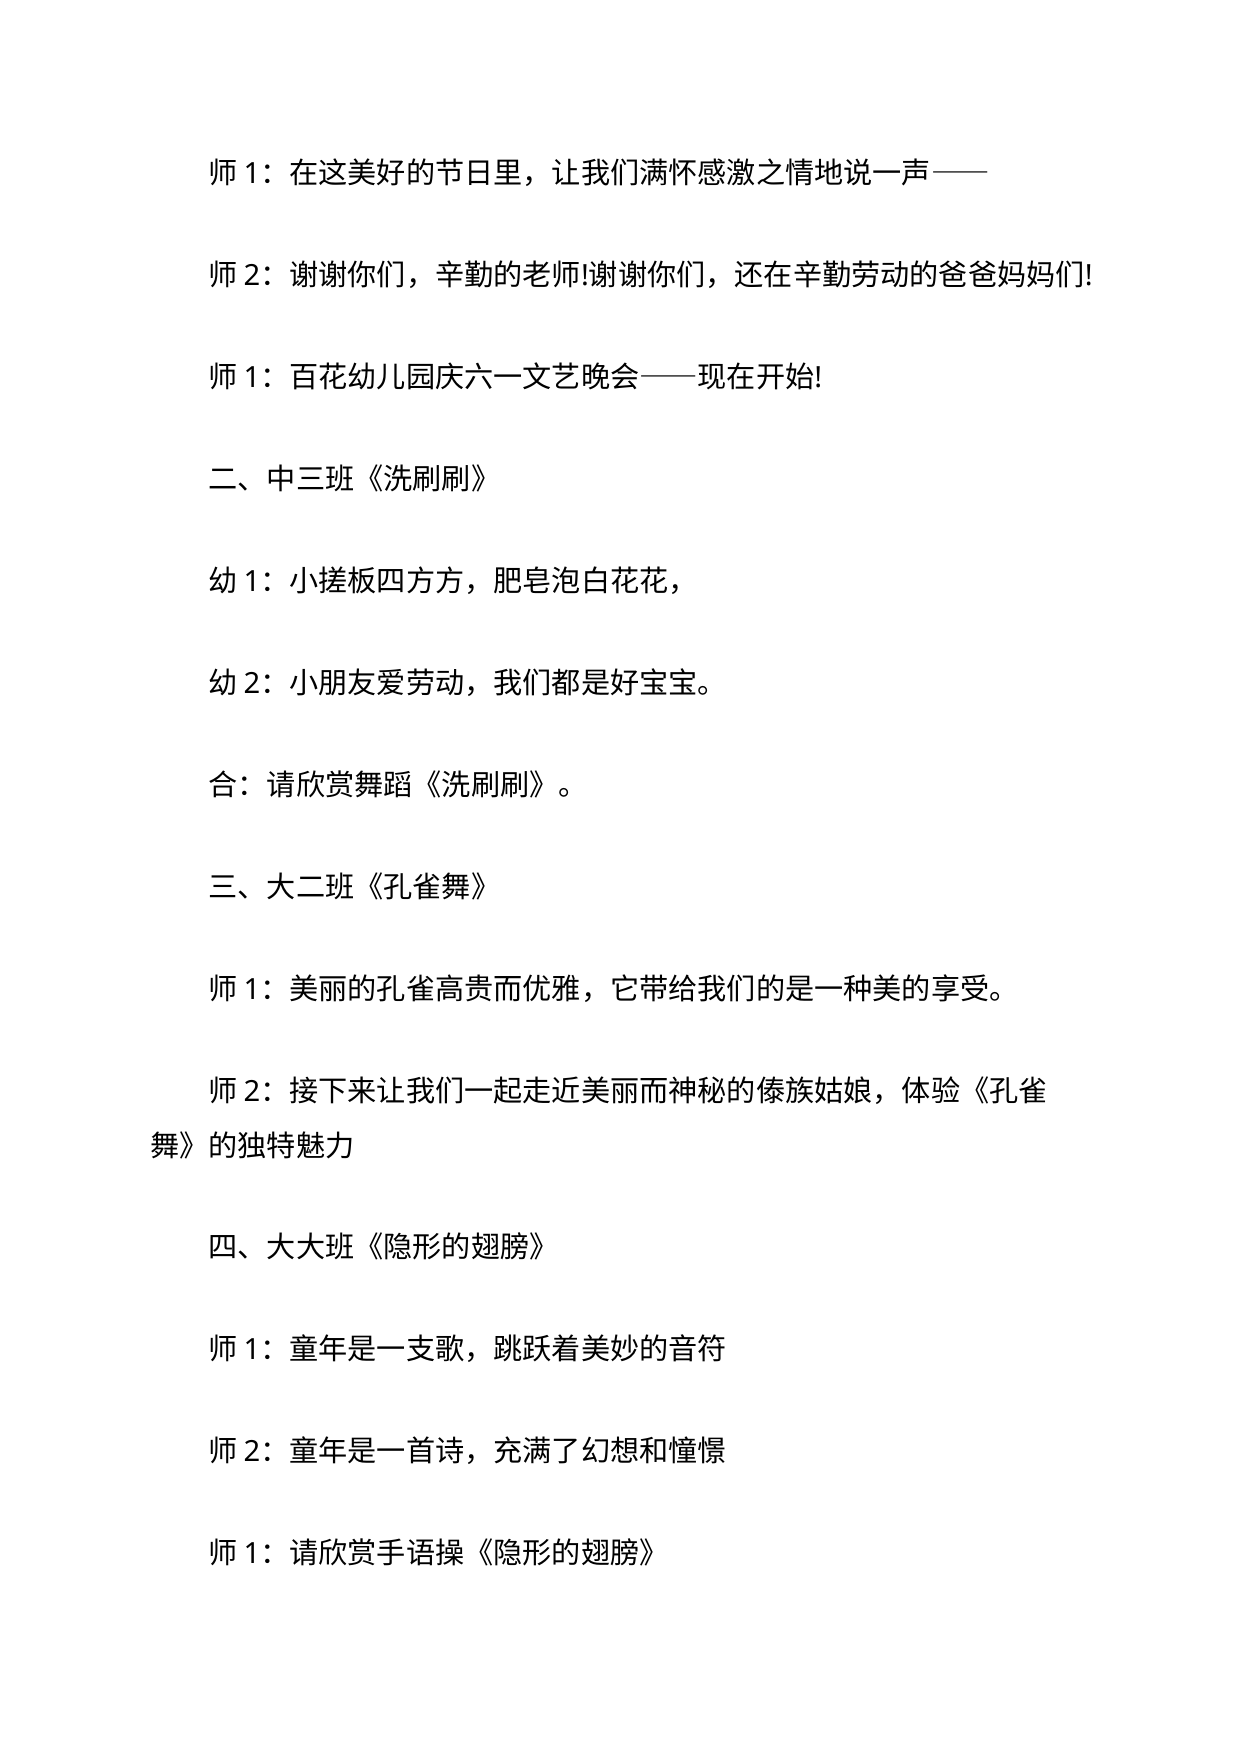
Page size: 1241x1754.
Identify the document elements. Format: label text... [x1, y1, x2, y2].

text 幼1：小搓板四方方，肥皂泡白花花， [150, 558, 1090, 600]
text 三、大二班《孔雀舞》 [150, 863, 1090, 906]
text 师2：童年是一首诗，充满了幻想和憧憬 [150, 1428, 1090, 1470]
text 师1：美丽的孔雀高贵而优雅，它带给我们的是一种美的享受。 [150, 965, 1090, 1008]
text 师1：在这美好的节日里，让我们满怀感激之情地说一声—— [150, 150, 1090, 192]
text 师1：百花幼儿园庆六一文艺晚会——现在开始! [150, 354, 1090, 396]
text 师1：请欣赏手语操《隐形的翅膀》 [150, 1530, 1090, 1572]
text 师2：谢谢你们，辛勤的老师!谢谢你们，还在辛勤劳动的爸爸妈妈们! [150, 252, 1090, 294]
text 师2：接下来让我们一起走近美丽而神秘的傣族姑娘，体验《孔雀舞》的独特魅力 [150, 1067, 1090, 1164]
text 四、大大班《隐形的翅膀》 [150, 1224, 1090, 1266]
text 师1：童年是一支歌，跳跃着美妙的音符 [150, 1326, 1090, 1368]
text 合：请欣赏舞蹈《洗刷刷》。 [150, 762, 1090, 804]
text 二、中三班《洗刷刷》 [150, 456, 1090, 498]
text 幼2：小朋友爱劳动，我们都是好宝宝。 [150, 660, 1090, 702]
